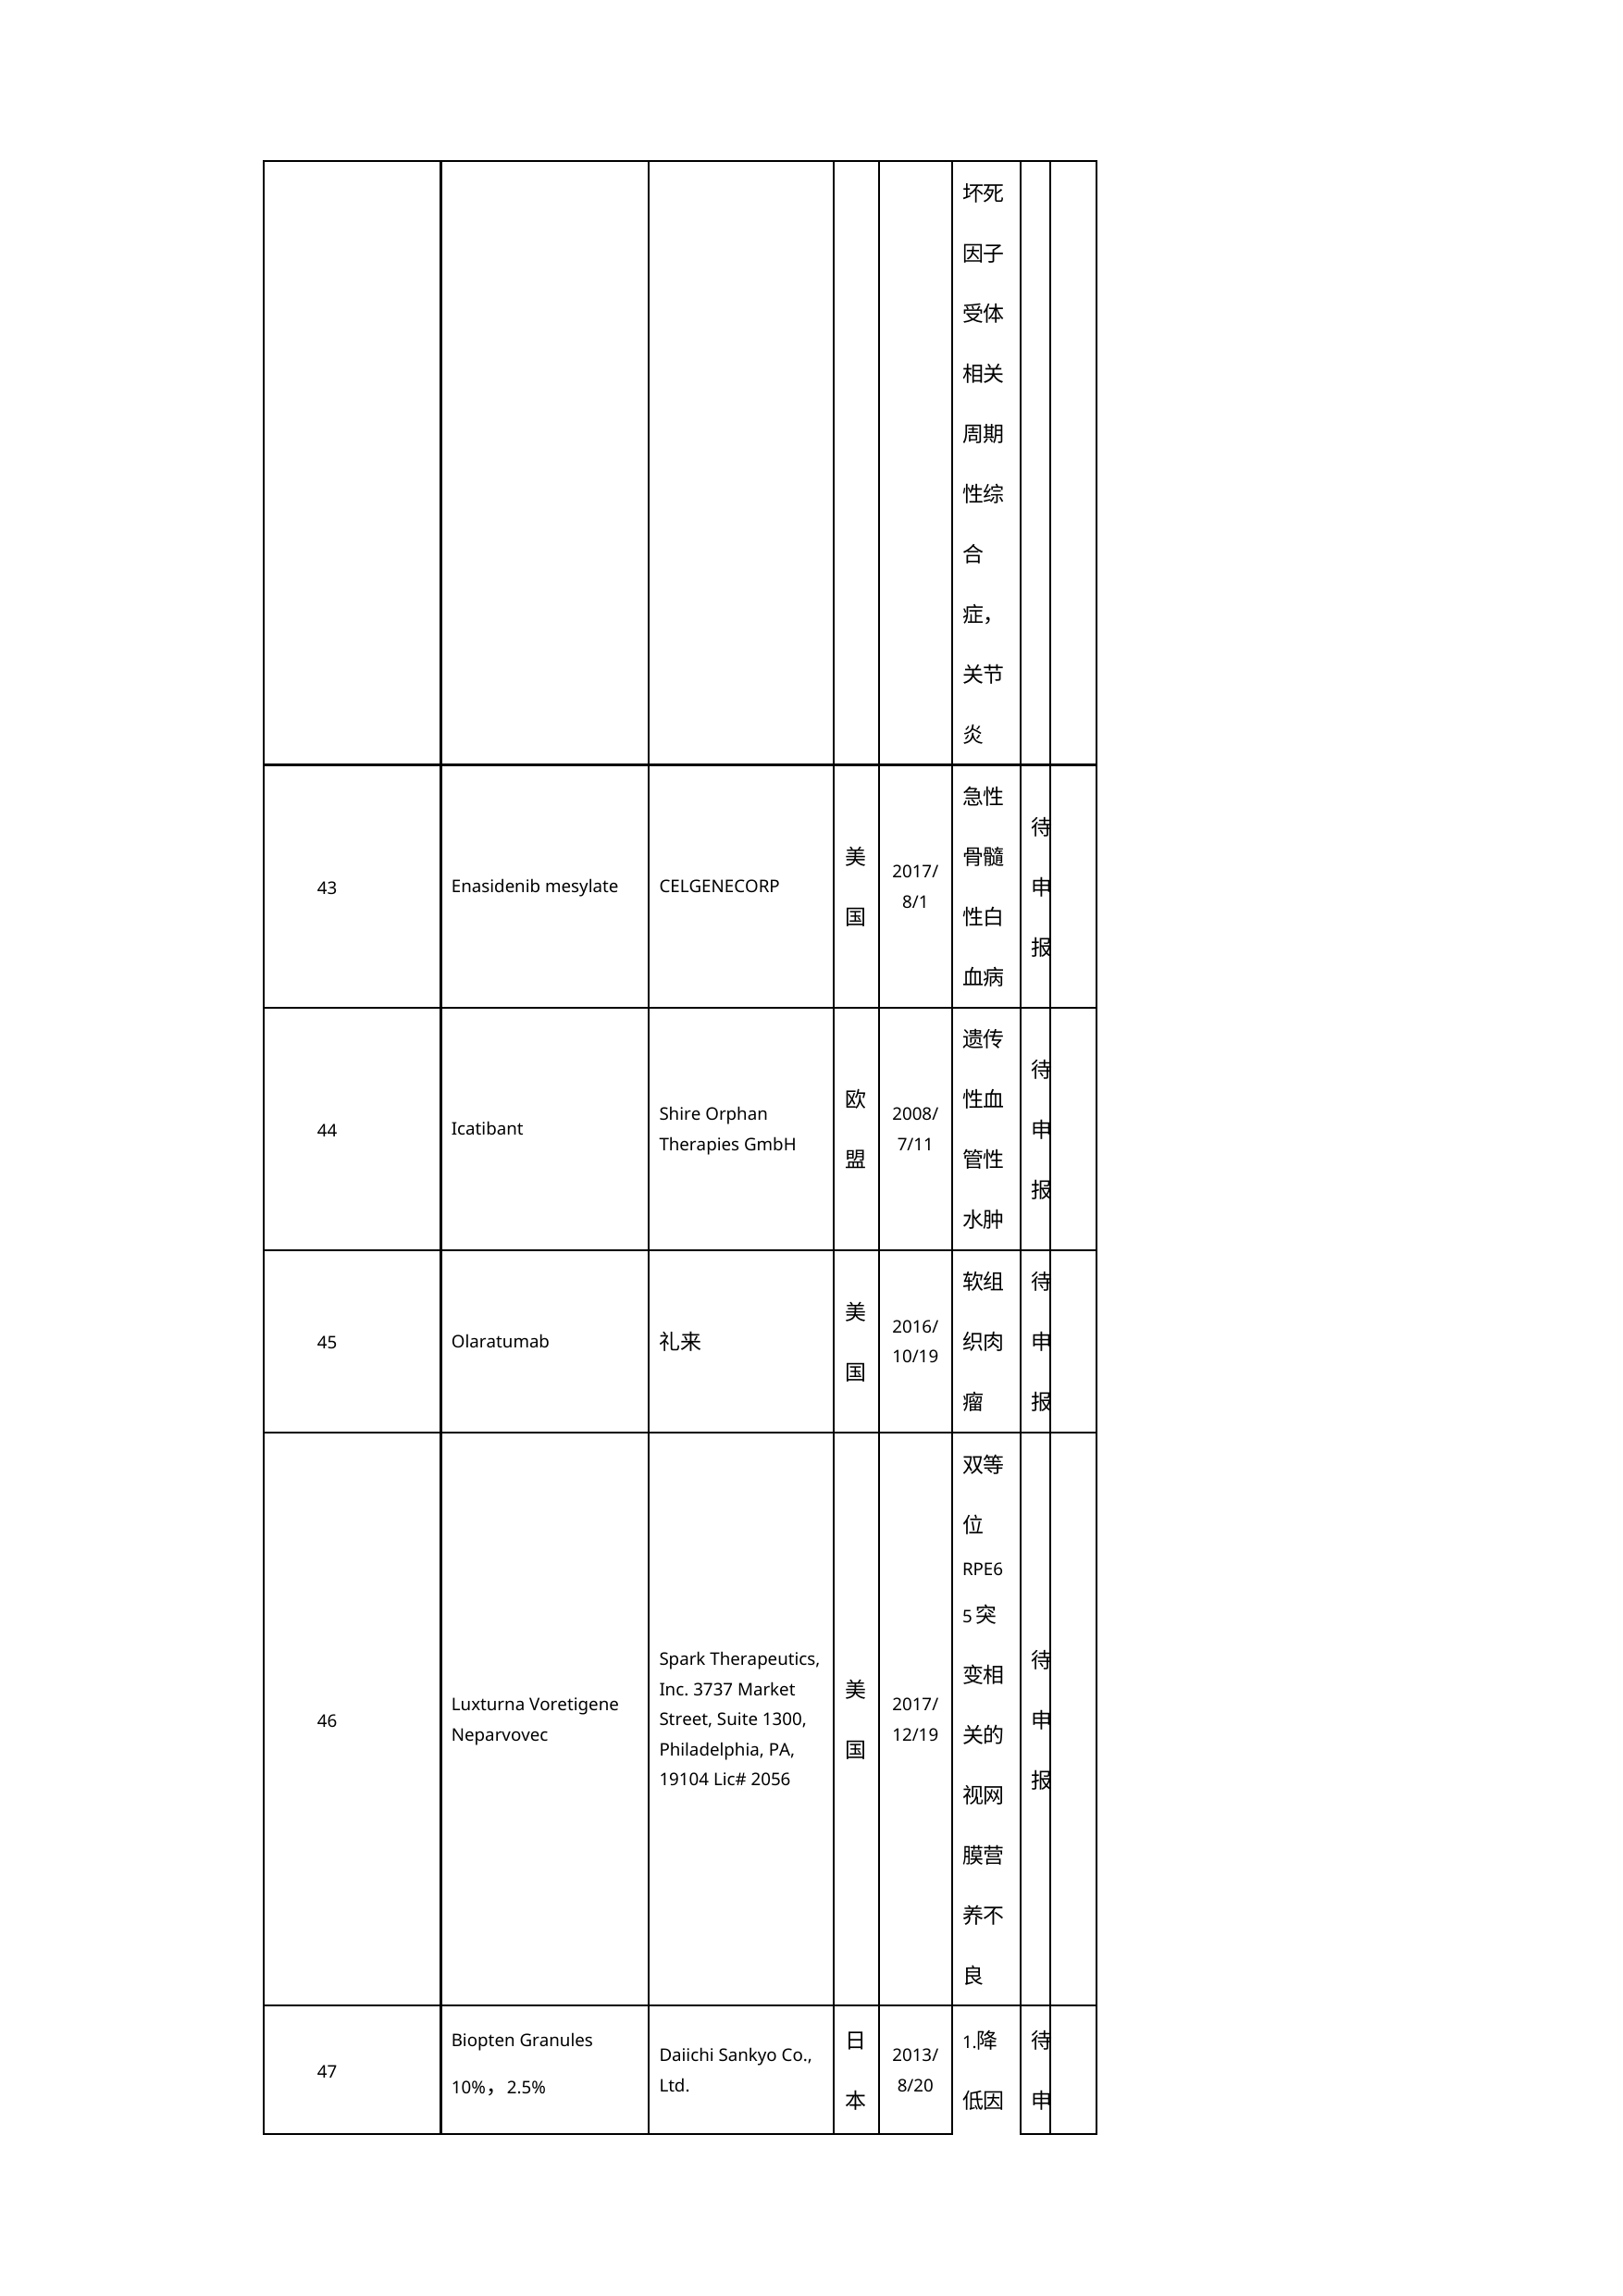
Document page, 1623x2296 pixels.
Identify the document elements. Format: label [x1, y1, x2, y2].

table_cell [232, 140, 1391, 2155]
